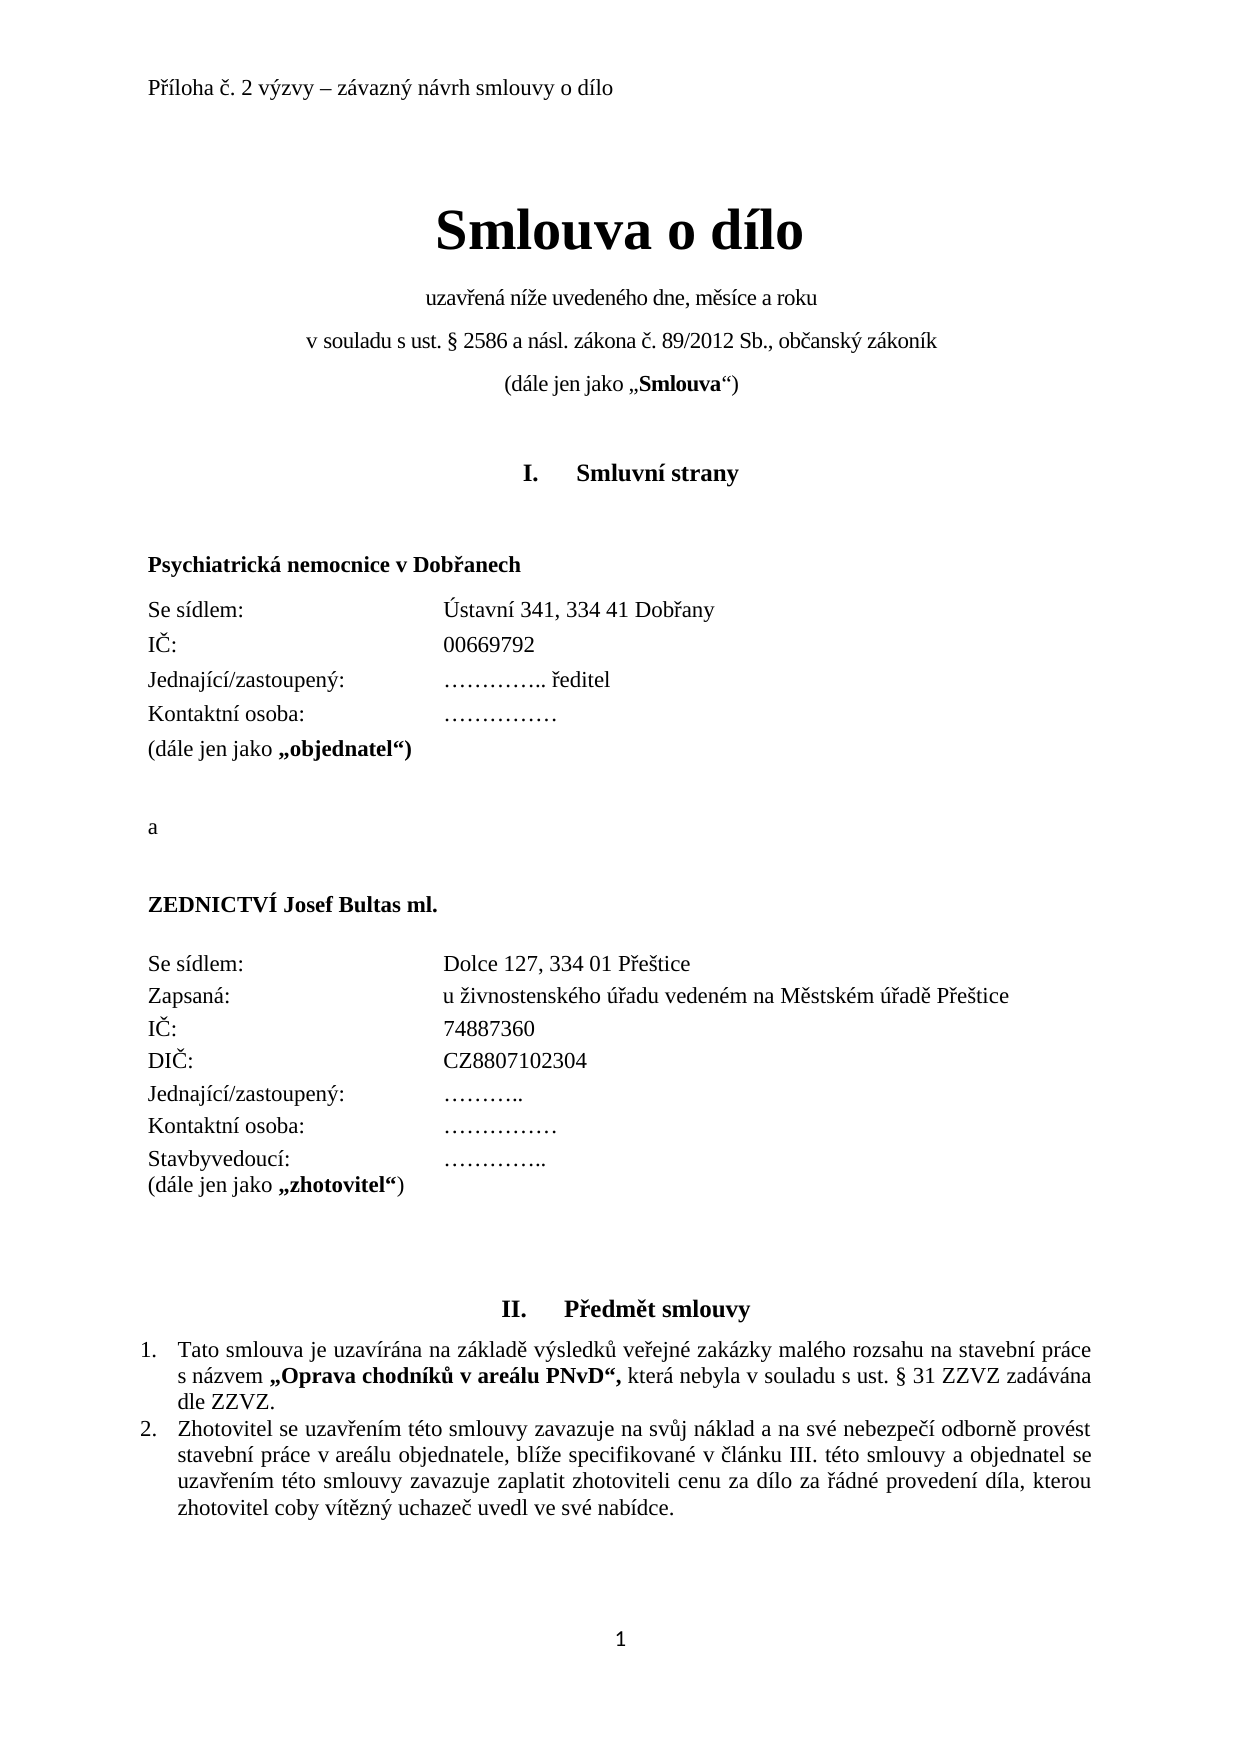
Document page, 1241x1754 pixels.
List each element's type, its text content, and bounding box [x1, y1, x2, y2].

text (dále jen jako „Smlouva“) [151, 370, 1093, 397]
text IČ: 74887360 [148, 1015, 1093, 1041]
text Kontaktní osoba: …………… [148, 701, 1093, 727]
list Předmět smlouvy [185, 1294, 1093, 1323]
text Se sídlem: Ústavní 341, 334 41 Dobřany [148, 596, 1093, 623]
text uzavřená níže uvedeného dne, měsíce a roku [151, 284, 1093, 311]
list Smluvní strany [185, 458, 1093, 487]
text Kontaktní osoba: …………… [148, 1113, 1093, 1139]
text Stavbyvedoucí: ………….. [148, 1145, 1093, 1172]
list Tato smlouva je uzavírána na základě výsledků veřejné zakázky malého rozsahu na stavební práce s názvem „Oprava chodníků v areálu PNvD“, která nebyla v souladu s ust. § 31 ZZVZ zadávána dle ZZVZ. [140, 1336, 1093, 1415]
text IČ: 00669792 [148, 631, 1093, 657]
text Jednající/zastoupený: ……….. [148, 1080, 1093, 1106]
text v souladu s ust. § 2586 a násl. zákona č. 89/2012 Sb., občanský zákoník [151, 327, 1093, 354]
text ZEDNICTVÍ Josef Bultas ml. [148, 891, 1093, 917]
text Se sídlem: Dolce 127, 334 01 Přeštice [148, 949, 1093, 976]
text Zapsaná: u živnostenského úřadu vedeném na Městském úřadě Přeštice [148, 982, 1093, 1008]
text (dále jen jako „objednatel“) [148, 735, 1093, 762]
text (dále jen jako „zhotovitel“) [148, 1172, 1093, 1198]
list Zhotovitel se uzavřením této smlouvy zavazuje na svůj náklad a na své nebezpečí odborně provést stavební práce v areálu objednatele, blíže specifikované v článku III. této smlouvy a objednatel se uzavřením této smlouvy zavazuje zaplatit zhotoviteli cenu za dílo za řádné provedení díla, kterou zhotovitel coby vítězný uchazeč uvedl ve své nabídce. [140, 1415, 1093, 1520]
text a [148, 813, 1093, 839]
text DIČ: CZ8807102304 [148, 1047, 1093, 1074]
text Smlouva o dílo [148, 195, 1093, 262]
text Jednající/zastoupený: ………….. ředitel [148, 666, 1093, 692]
text Psychiatrická nemocnice v Dobřanech [148, 551, 1093, 578]
